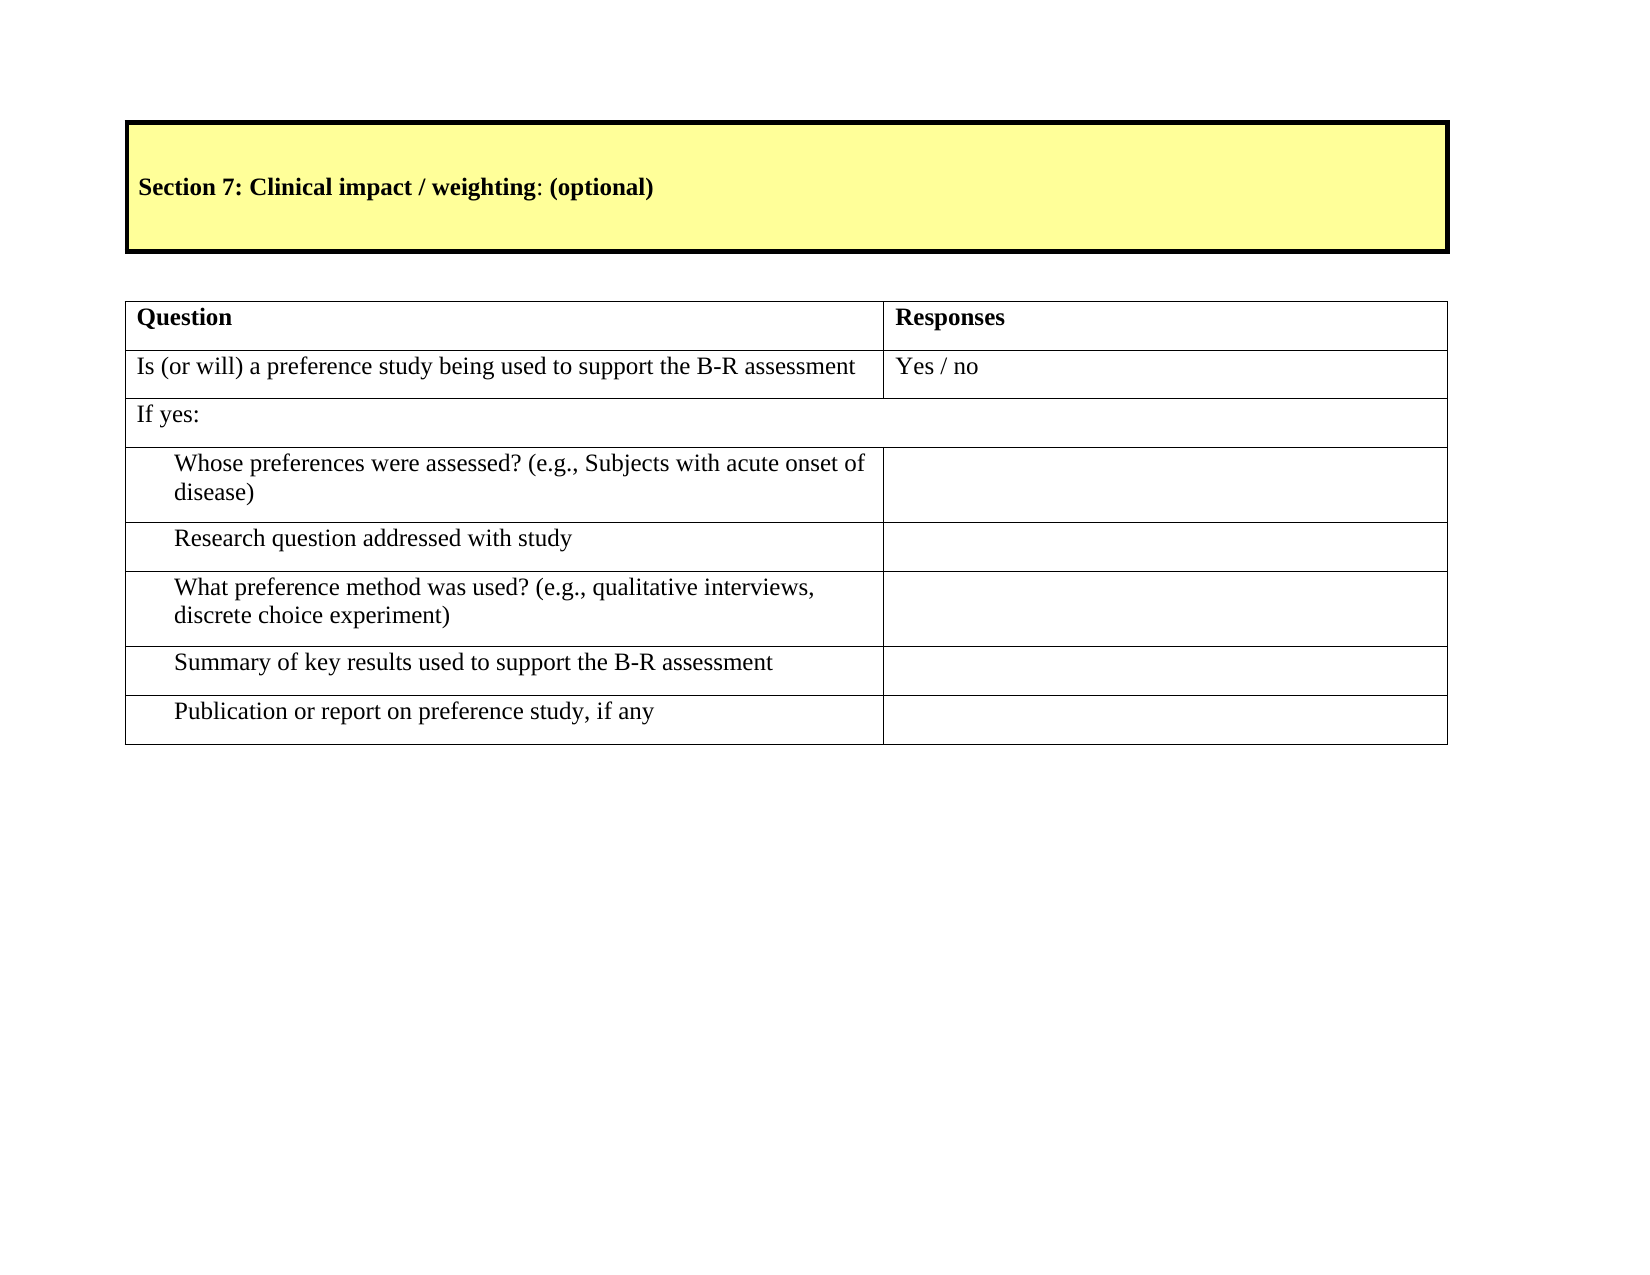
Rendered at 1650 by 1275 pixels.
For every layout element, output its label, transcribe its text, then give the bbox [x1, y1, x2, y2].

table_cell What preference method was used? (e.g., qualitative interviews, discrete choice experiment) [126, 572, 883, 646]
table_cell Whose preferences were assessed? (e.g., Subjects with acute onset of disease) [126, 448, 883, 522]
table_cell Summary of key results used to support the B-R assessment [126, 647, 883, 695]
table_cell [884, 572, 1447, 646]
table_cell Yes / no [884, 351, 1447, 398]
table_header Question [126, 302, 883, 350]
table_cell [884, 523, 1447, 571]
table_header Responses [884, 302, 1447, 350]
table_header Section 7: Clinical impact / weighting: (optional) [129, 125, 1445, 249]
table_cell [884, 696, 1447, 743]
table_cell If yes: [126, 399, 1447, 447]
table_cell Publication or report on preference study, if any [126, 696, 883, 743]
table_cell Research question addressed with study [126, 523, 883, 571]
table_cell [884, 448, 1447, 522]
table_cell [884, 647, 1447, 695]
table_cell Is (or will) a preference study being used to support the B-R assessment [126, 351, 883, 398]
